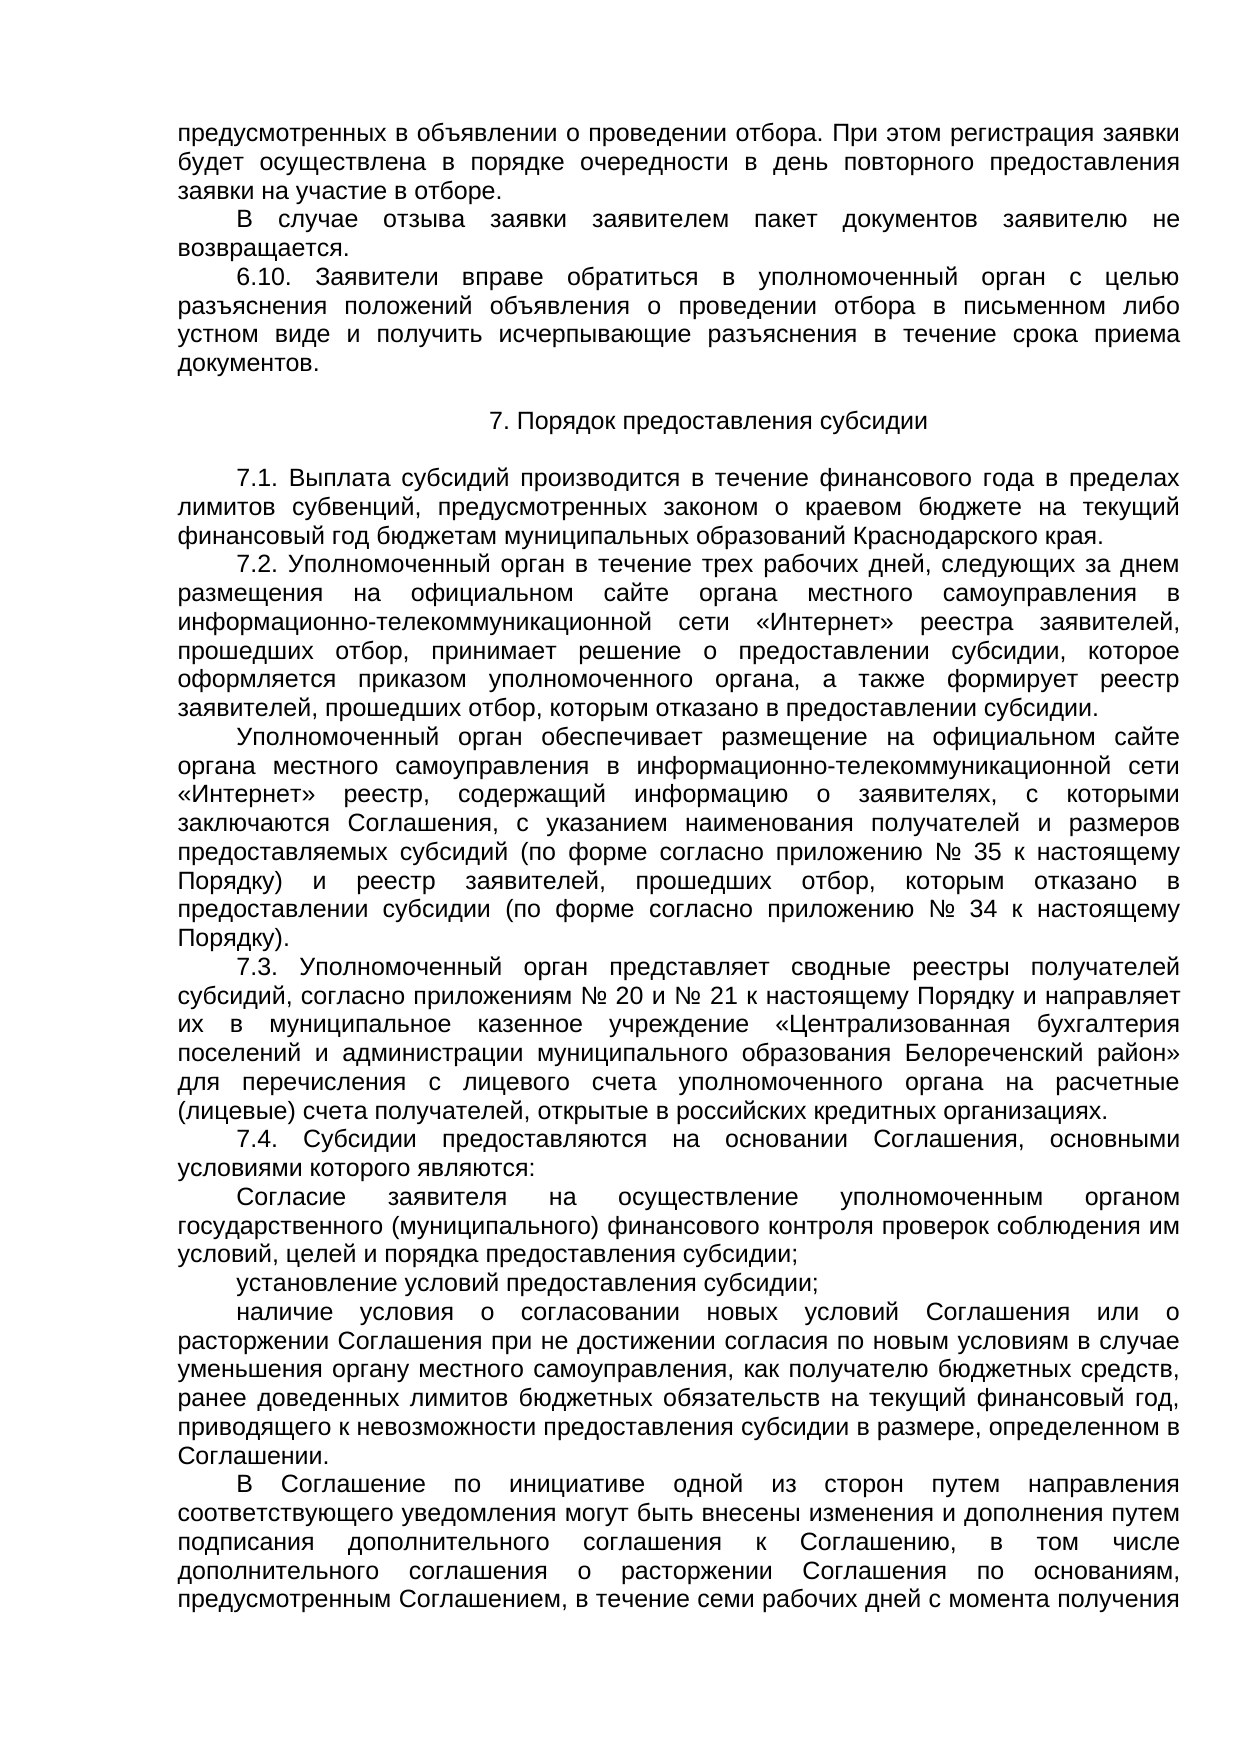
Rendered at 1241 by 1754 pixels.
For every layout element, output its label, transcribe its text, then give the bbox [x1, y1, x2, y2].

text В случае отзыва заявки заявителем пакет документов заявителю не возвращается. [177, 204, 1181, 262]
text 6.10. Заявители вправе обратиться в уполномоченный орган с целью разъяснения положений объявления о проведении отбора в письменном либо устном виде и получить исчерпывающие разъяснения в течение срока приема документов. [177, 262, 1181, 377]
text 7.4. Субсидии предоставляются на основании Соглашения, основными условиями которого являются: [177, 1124, 1181, 1182]
text 7.3. Уполномоченный орган представляет сводные реестры получателей субсидий, согласно приложениям № 20 и № 21 к настоящему Порядку и направляет их в муниципальное казенное учреждение «Централизованная бухгалтерия поселений и администрации муниципального образования Белореченский район» для перечисления с лицевого счета уполномоченного органа на расчетные (лицевые) счета получателей, открытые в российских кредитных организациях. [177, 952, 1181, 1124]
text Уполномоченный орган обеспечивает размещение на официальном сайте органа местного самоуправления в информационно-телекоммуникационной сети «Интернет» реестр, содержащий информацию о заявителях, с которыми заключаются Соглашения, с указанием наименования получателей и размеров предоставляемых субсидий (по форме согласно приложению № 35 к настоящему Порядку) и реестр заявителей, прошедших отбор, которым отказано в предоставлении субсидии (по форме согласно приложению № 34 к настоящему Порядку). [177, 722, 1181, 952]
text установление условий предоставления субсидии; [177, 1268, 1181, 1297]
text 7.1. Выплата субсидий производится в течение финансового года в пределах лимитов субвенций, предусмотренных законом о краевом бюджете на текущий финансовый год бюджетам муниципальных образований Краснодарского края. [177, 463, 1181, 549]
text наличие условия о согласовании новых условий Соглашения или о расторжении Соглашения при не достижении согласия по новым условиям в случае уменьшения органу местного самоуправления, как получателю бюджетных средств, ранее доведенных лимитов бюджетных обязательств на текущий финансовый год, приводящего к невозможности предоставления субсидии в размере, определенном в Соглашении. [177, 1297, 1181, 1469]
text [177, 1469, 1181, 1613]
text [177, 118, 1181, 204]
text Согласие заявителя на осуществление уполномоченным органом государственного (муниципального) финансового контроля проверок соблюдения им условий, целей и порядка предоставления субсидии; [177, 1182, 1181, 1268]
text 7. Порядок предоставления субсидии [177, 406, 1181, 434]
text 7.2. Уполномоченный орган в течение трех рабочих дней, следующих за днем размещения на официальном сайте органа местного самоуправления в информационно-телекоммуникационной сети «Интернет» реестра заявителей, прошедших отбор, принимает решение о предоставлении субсидии, которое оформляется приказом уполномоченного органа, а также формирует реестр заявителей, прошедших отбор, которым отказано в предоставлении субсидии. [177, 549, 1181, 722]
